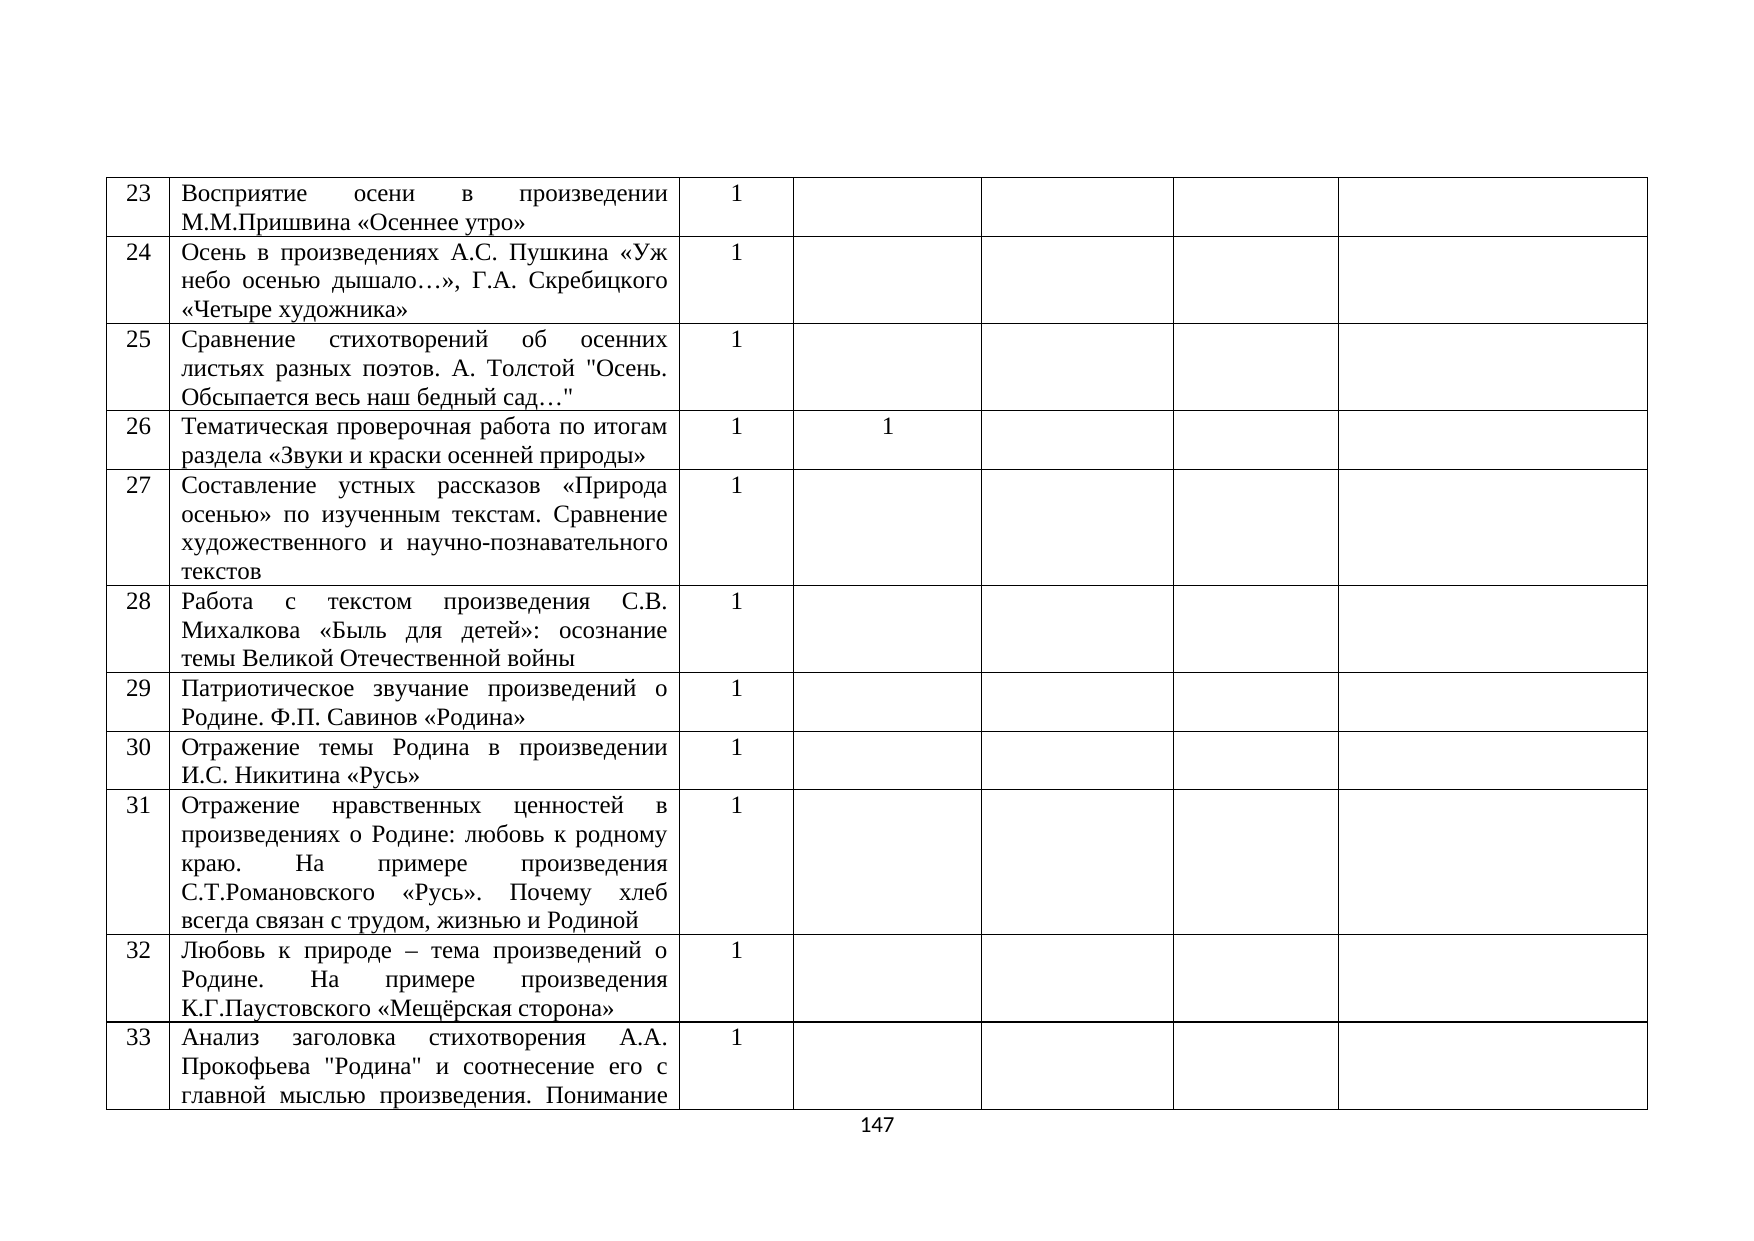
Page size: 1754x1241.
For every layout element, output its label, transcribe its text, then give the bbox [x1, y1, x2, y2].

table_cell Любовь к природе – тема произведений о Родине. На примере произведения К.Г.Паустовского «Мещёрская сторона» [170, 935, 679, 1021]
table_cell [794, 470, 981, 585]
table_cell [1174, 178, 1338, 236]
table_cell [1174, 790, 1338, 934]
table_cell [794, 790, 981, 934]
table_cell 28 [107, 586, 169, 672]
table_cell [794, 732, 981, 789]
table_cell [982, 935, 1173, 1021]
table_cell Осень в произведениях А.С. Пушкина «Уж небо осенью дышало…», Г.А. Скребицкого «Четыре художника» [170, 237, 679, 323]
table_cell Отражение нравственных ценностей в произведениях о Родине: любовь к родному краю. На примере произведения С.Т.Романовского «Русь». Почему хлеб всегда связан с трудом, жизнью и Родиной [170, 790, 679, 934]
table_cell [794, 324, 981, 410]
table_cell 1 [680, 411, 793, 469]
table_cell 1 [680, 324, 793, 410]
table_cell [1339, 935, 1647, 1021]
table_cell 32 [107, 935, 169, 1021]
table_cell 1 [680, 673, 793, 731]
table_cell 26 [107, 411, 169, 469]
table_cell [982, 178, 1173, 236]
table_cell 29 [107, 673, 169, 731]
table_cell [982, 732, 1173, 789]
table_cell [1174, 411, 1338, 469]
table_cell Патриотическое звучание произведений о Родине. Ф.П. Савинов «Родина» [170, 673, 679, 731]
table_cell 23 [107, 178, 169, 236]
table_cell Отражение темы Родина в произведении И.С. Никитина «Русь» [170, 732, 679, 789]
table_cell [1339, 1023, 1647, 1109]
table_cell [1339, 411, 1647, 469]
table_cell [1339, 470, 1647, 585]
table_cell 27 [107, 470, 169, 585]
table_cell [794, 178, 981, 236]
table_cell [1174, 732, 1338, 789]
table_cell [982, 237, 1173, 323]
table_cell [982, 790, 1173, 934]
table_cell 24 [107, 237, 169, 323]
table_cell 1 [680, 790, 793, 934]
table_cell [982, 586, 1173, 672]
table_cell 1 [680, 470, 793, 585]
table_cell [1339, 673, 1647, 731]
table_cell Составление устных рассказов «Природа осенью» по изученным текстам. Сравнение художественного и научно-познавательного текстов [170, 470, 679, 585]
table_cell [1339, 324, 1647, 410]
table_cell 1 [680, 1023, 793, 1109]
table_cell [170, 1023, 679, 1109]
table_cell [794, 237, 981, 323]
table_cell [1339, 178, 1647, 236]
table_cell [982, 1023, 1173, 1109]
table_cell 1 [680, 732, 793, 789]
table_cell [1339, 790, 1647, 934]
table_cell [1174, 470, 1338, 585]
table_cell [982, 411, 1173, 469]
table_cell [1339, 237, 1647, 323]
table_cell [794, 673, 981, 731]
table_cell 1 [680, 237, 793, 323]
table_cell [794, 1023, 981, 1109]
table_cell 1 [680, 178, 793, 236]
table_cell 1 [794, 411, 981, 469]
table_cell 33 [107, 1023, 169, 1109]
table_cell Работа с текстом произведения С.В. Михалкова «Быль для детей»: осознание темы Великой Отечественной войны [170, 586, 679, 672]
table_cell [1174, 1023, 1338, 1109]
table_cell 1 [680, 586, 793, 672]
table_cell [1339, 732, 1647, 789]
table_cell [1174, 586, 1338, 672]
table_cell [1174, 935, 1338, 1021]
table_cell 1 [680, 935, 793, 1021]
table_cell 25 [107, 324, 169, 410]
table_cell [1339, 586, 1647, 672]
table_cell 31 [107, 790, 169, 934]
table_cell [794, 586, 981, 672]
table_cell [982, 324, 1173, 410]
table_cell Тематическая проверочная работа по итогам раздела «Звуки и краски осенней природы» [170, 411, 679, 469]
table_cell Сравнение стихотворений об осенних листьях разных поэтов. А. Толстой "Осень. Обсыпается весь наш бедный сад…" [170, 324, 679, 410]
table_cell [982, 470, 1173, 585]
table_cell [982, 673, 1173, 731]
table_cell [1174, 324, 1338, 410]
table_cell 30 [107, 732, 169, 789]
table_cell [1174, 673, 1338, 731]
table_cell Восприятие осени в произведении М.М.Пришвина «Осеннее утро» [170, 178, 679, 236]
table_cell [1174, 237, 1338, 323]
table_cell [794, 935, 981, 1021]
